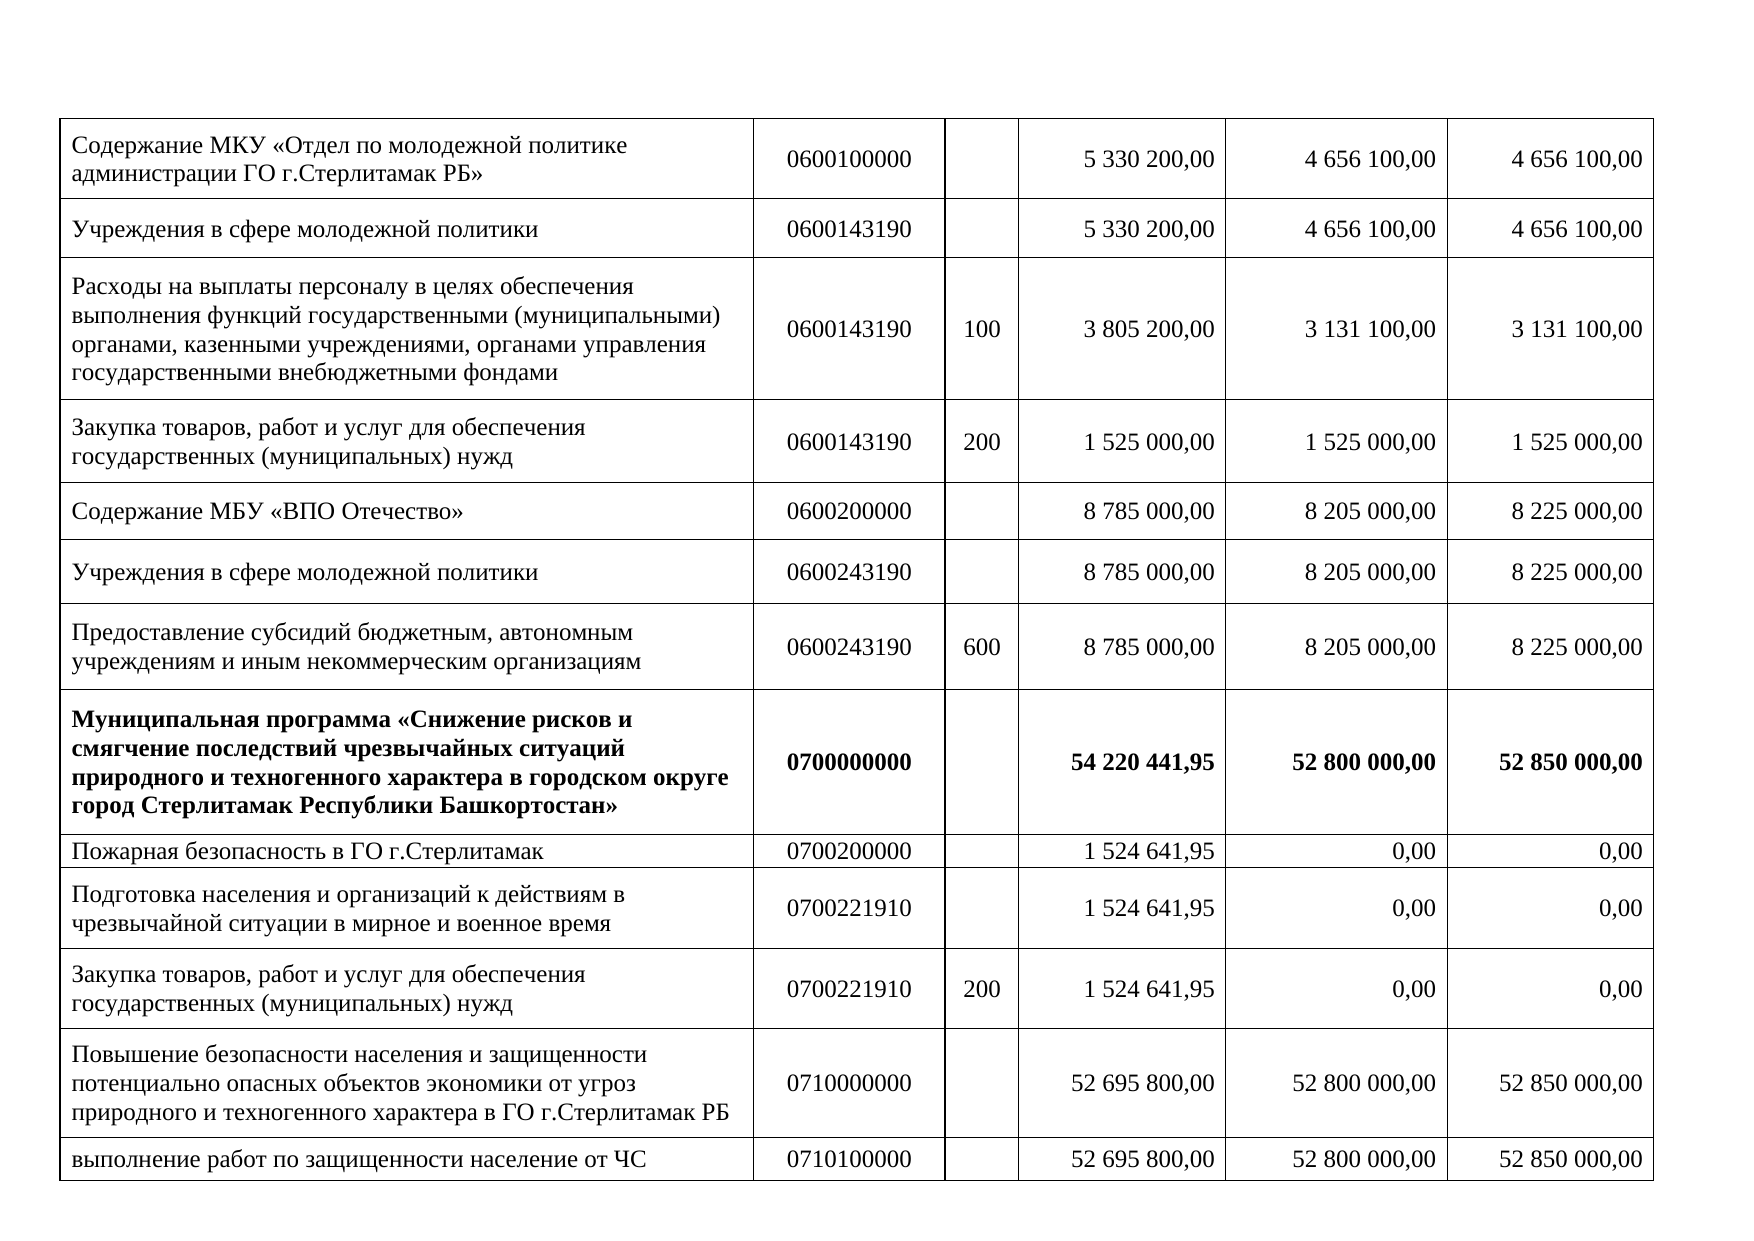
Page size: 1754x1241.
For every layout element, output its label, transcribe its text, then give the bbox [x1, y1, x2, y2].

table_cell Муниципальная программа «Снижение рисков и смягчение последствий чрезвычайных ситуаций природного и техногенного характера в городском округе город Стерлитамак Республики Башкортостан» [61, 690, 753, 834]
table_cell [61, 1138, 753, 1180]
table_cell 0700221910 [754, 868, 944, 948]
table_cell 0600243190 [754, 604, 944, 688]
table_cell 4 656 100,00 [1226, 199, 1447, 257]
table_cell 1 525 000,00 [1448, 400, 1653, 482]
table_cell 3 805 200,00 [1019, 258, 1225, 399]
table_cell Пожарная безопасность в ГО г.Стерлитамак [61, 835, 753, 867]
table_cell Повышение безопасности населения и защищенности потенциально опасных объектов экономики от угроз природного и техногенного характера в ГО г.Стерлитамак РБ [61, 1029, 753, 1137]
table_cell [946, 1029, 1018, 1137]
table_cell 8 205 000,00 [1226, 540, 1447, 602]
table_cell 52 800 000,00 [1226, 1029, 1447, 1137]
table_cell 4 656 100,00 [1448, 119, 1653, 198]
table_cell Подготовка населения и организаций к действиям в чрезвычайной ситуации в мирное и военное время [61, 868, 753, 948]
table_cell 0600243190 [754, 540, 944, 602]
table_cell 600 [946, 604, 1018, 688]
table_cell 3 131 100,00 [1448, 258, 1653, 399]
table_cell 1 524 641,95 [1019, 868, 1225, 948]
table_cell [946, 690, 1018, 834]
table_cell Учреждения в сфере молодежной политики [61, 540, 753, 602]
table_cell 0,00 [1448, 835, 1653, 867]
table_cell 52 850 000,00 [1448, 690, 1653, 834]
table_cell Учреждения в сфере молодежной политики [61, 199, 753, 257]
table_cell 4 656 100,00 [1448, 199, 1653, 257]
table_cell Расходы на выплаты персоналу в целях обеспечения выполнения функций государственными (муниципальными) органами, казенными учреждениями, органами управления государственными внебюджетными фондами [61, 258, 753, 399]
table_cell 0,00 [1226, 868, 1447, 948]
table_cell [946, 1138, 1018, 1180]
table_cell 0710100000 [754, 1138, 944, 1180]
table_cell 200 [946, 949, 1018, 1027]
table_cell 0700200000 [754, 835, 944, 867]
table_cell [946, 119, 1018, 198]
table_cell 1 524 641,95 [1019, 835, 1225, 867]
table_cell 0,00 [1226, 949, 1447, 1027]
table_cell 0600143190 [754, 258, 944, 399]
table_cell 100 [946, 258, 1018, 399]
table_cell Закупка товаров, работ и услуг для обеспечения государственных (муниципальных) нужд [61, 949, 753, 1027]
table_cell 52 850 000,00 [1448, 1138, 1653, 1180]
table_cell [946, 835, 1018, 867]
table_cell 5 330 200,00 [1019, 199, 1225, 257]
table_cell Содержание МБУ «ВПО Отечество» [61, 483, 753, 538]
table_cell [946, 540, 1018, 602]
table_cell 52 695 800,00 [1019, 1029, 1225, 1137]
table_cell 0,00 [1448, 868, 1653, 948]
table_cell 1 525 000,00 [1226, 400, 1447, 482]
table_cell 54 220 441,95 [1019, 690, 1225, 834]
table_cell 8 785 000,00 [1019, 483, 1225, 538]
table_cell 8 225 000,00 [1448, 540, 1653, 602]
table_cell 8 225 000,00 [1448, 604, 1653, 688]
table_cell 1 525 000,00 [1019, 400, 1225, 482]
table_cell 5 330 200,00 [1019, 119, 1225, 198]
table_cell 0600100000 [754, 119, 944, 198]
table_cell 52 800 000,00 [1226, 1138, 1447, 1180]
table_cell 3 131 100,00 [1226, 258, 1447, 399]
table_cell 200 [946, 400, 1018, 482]
table_cell 0710000000 [754, 1029, 944, 1137]
table_cell 0,00 [1226, 835, 1447, 867]
table_cell 52 850 000,00 [1448, 1029, 1653, 1137]
table_cell Закупка товаров, работ и услуг для обеспечения государственных (муниципальных) нужд [61, 400, 753, 482]
table_cell [946, 483, 1018, 538]
table_cell 8 205 000,00 [1226, 483, 1447, 538]
table_cell 52 695 800,00 [1019, 1138, 1225, 1180]
table_cell 8 205 000,00 [1226, 604, 1447, 688]
table_cell 0700221910 [754, 949, 944, 1027]
table_cell 4 656 100,00 [1226, 119, 1447, 198]
table_cell 1 524 641,95 [1019, 949, 1225, 1027]
table_cell [946, 868, 1018, 948]
table_cell 0600143190 [754, 400, 944, 482]
table_cell 8 785 000,00 [1019, 604, 1225, 688]
table_cell 0600200000 [754, 483, 944, 538]
table_cell [946, 199, 1018, 257]
table_cell Содержание МКУ «Отдел по молодежной политике администрации ГО г.Стерлитамак РБ» [61, 119, 753, 198]
table_cell 8 785 000,00 [1019, 540, 1225, 602]
table_cell 0700000000 [754, 690, 944, 834]
table_cell 0600143190 [754, 199, 944, 257]
table_cell Предоставление субсидий бюджетным, автономным учреждениям и иным некоммерческим организациям [61, 604, 753, 688]
table_cell 52 800 000,00 [1226, 690, 1447, 834]
table_cell 8 225 000,00 [1448, 483, 1653, 538]
table_cell 0,00 [1448, 949, 1653, 1027]
